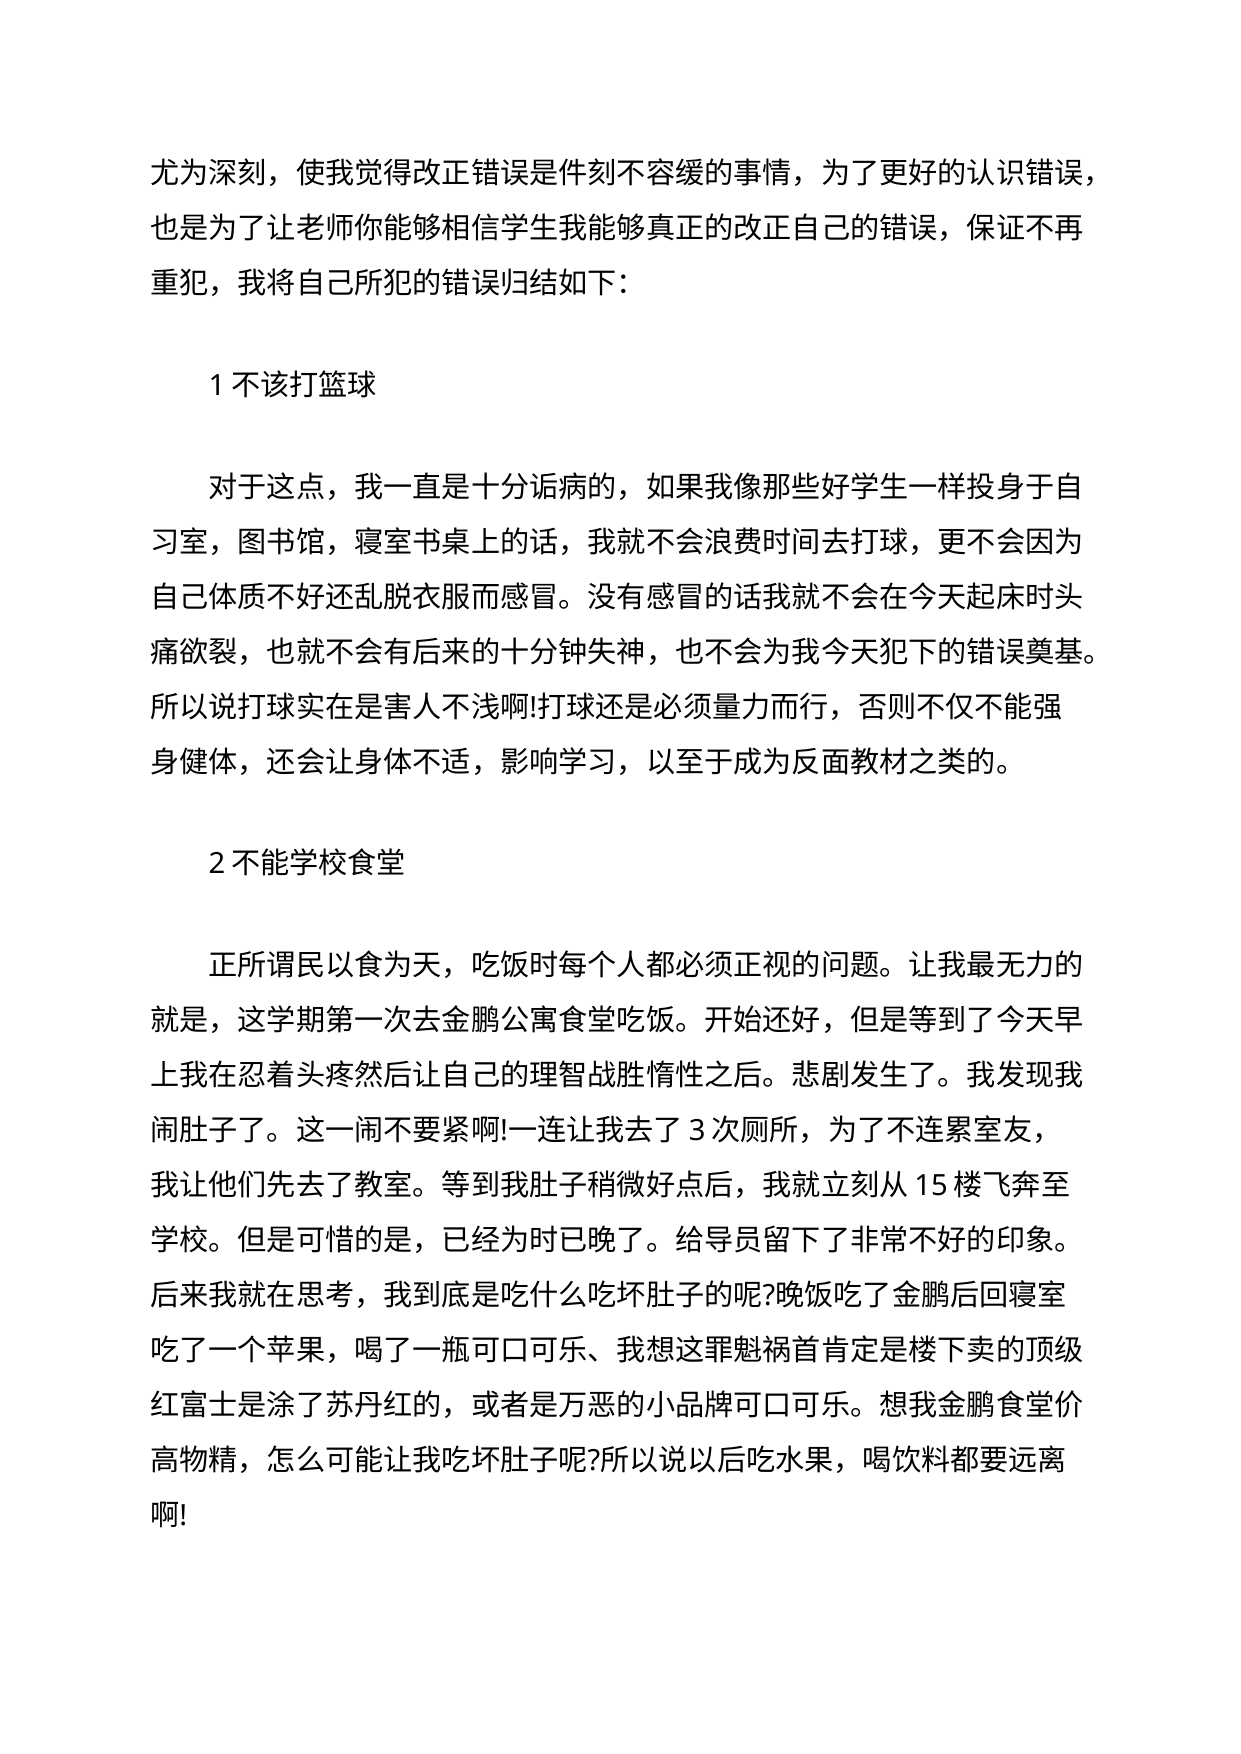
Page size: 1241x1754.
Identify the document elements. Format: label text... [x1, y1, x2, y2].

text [150, 150, 1090, 302]
text 对于这点，我一直是十分诟病的，如果我像那些好学生一样投身于自习室，图书馆，寝室书桌上的话，我就不会浪费时间去打球，更不会因为自己体质不好还乱脱衣服而感冒。没有感冒的话我就不会在今天起床时头痛欲裂，也就不会有后来的十分钟失神，也不会为我今天犯下的错误奠基。所以说打球实在是害人不浅啊!打球还是必须量力而行，否则不仅不能强身健体，还会让身体不适，影响学习，以至于成为反面教材之类的。 [150, 463, 1090, 780]
text 1不该打篮球 [150, 362, 1090, 404]
text 正所谓民以食为天，吃饭时每个人都必须正视的问题。让我最无力的就是，这学期第一次去金鹏公寓食堂吃饭。开始还好，但是等到了今天早上我在忍着头疼然后让自己的理智战胜惰性之后。悲剧发生了。我发现我闹肚子了。这一闹不要紧啊!一连让我去了3次厕所，为了不连累室友，我让他们先去了教室。等到我肚子稍微好点后，我就立刻从15楼飞奔至学校。但是可惜的是，已经为时已晚了。给导员留下了非常不好的印象。后来我就在思考，我到底是吃什么吃坏肚子的呢?晚饭吃了金鹏后回寝室吃了一个苹果，喝了一瓶可口可乐、我想这罪魁祸首肯定是楼下卖的顶级红富士是涂了苏丹红的，或者是万恶的小品牌可口可乐。想我金鹏食堂价高物精，怎么可能让我吃坏肚子呢?所以说以后吃水果，喝饮料都要远离啊! [150, 942, 1090, 1534]
text 2不能学校食堂 [150, 840, 1090, 882]
